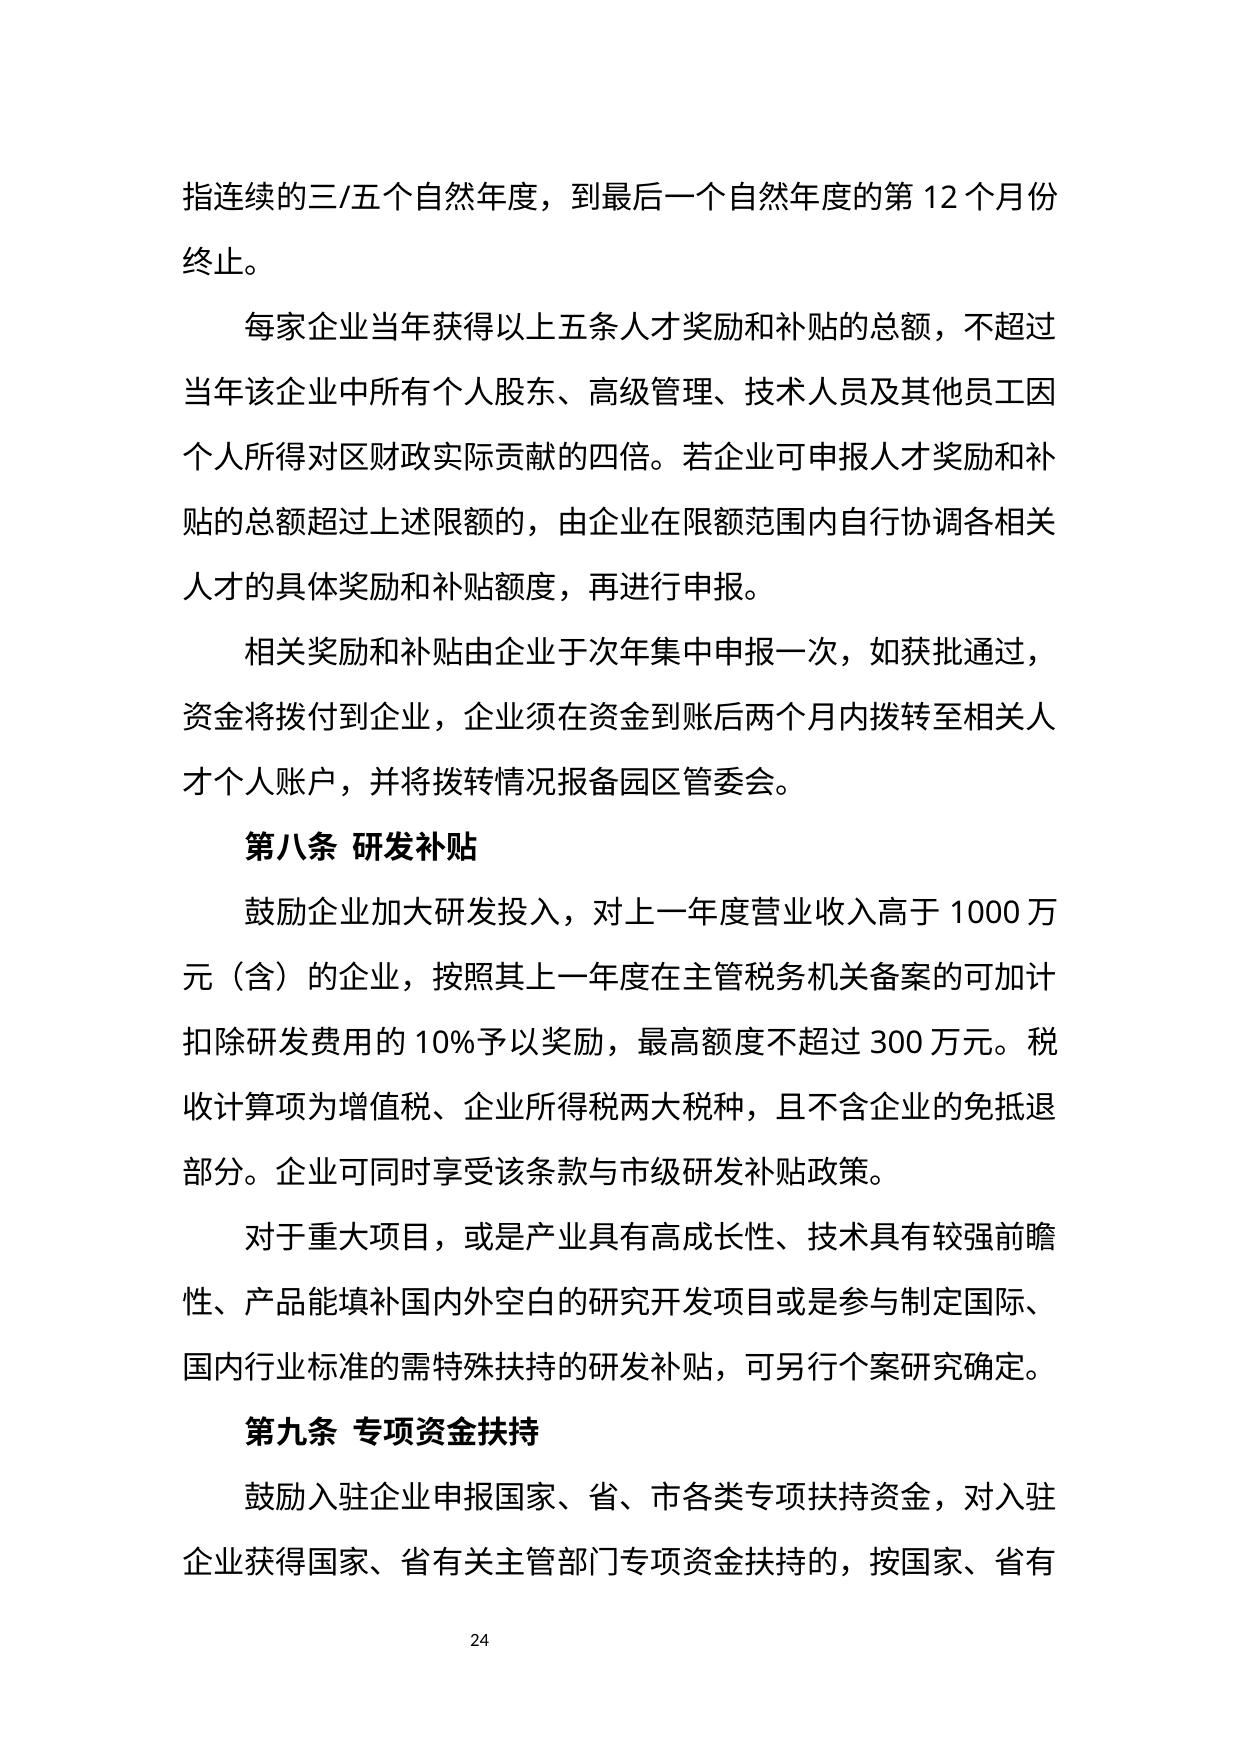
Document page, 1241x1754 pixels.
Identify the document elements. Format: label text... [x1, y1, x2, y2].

text 相关奖励和补贴由企业于次年集中申报一次，如获批通过，资金将拨付到企业，企业须在资金到账后两个月内拨转至相关人才个人账户，并将拨转情况报备园区管委会。 [182, 617, 1058, 812]
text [182, 162, 1058, 292]
text 第八条 研发补贴 [182, 812, 1058, 877]
text 鼓励企业加大研发投入，对上一年度营业收入高于1000万元（含）的企业，按照其上一年度在主管税务机关备案的可加计扣除研发费用的10%予以奖励，最高额度不超过300万元。税收计算项为增值税、企业所得税两大税种，且不含企业的免抵退部分。企业可同时享受该条款与市级研发补贴政策。 [182, 877, 1058, 1202]
text 第九条 专项资金扶持 [182, 1397, 1058, 1462]
text 每家企业当年获得以上五条人才奖励和补贴的总额，不超过当年该企业中所有个人股东、高级管理、技术人员及其他员工因个人所得对区财政实际贡献的四倍。若企业可申报人才奖励和补贴的总额超过上述限额的，由企业在限额范围内自行协调各相关人才的具体奖励和补贴额度，再进行申报。 [182, 292, 1058, 617]
text 对于重大项目，或是产业具有高成长性、技术具有较强前瞻性、产品能填补国内外空白的研究开发项目或是参与制定国际、国内行业标准的需特殊扶持的研发补贴，可另行个案研究确定。 [182, 1202, 1058, 1397]
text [182, 1462, 1058, 1592]
